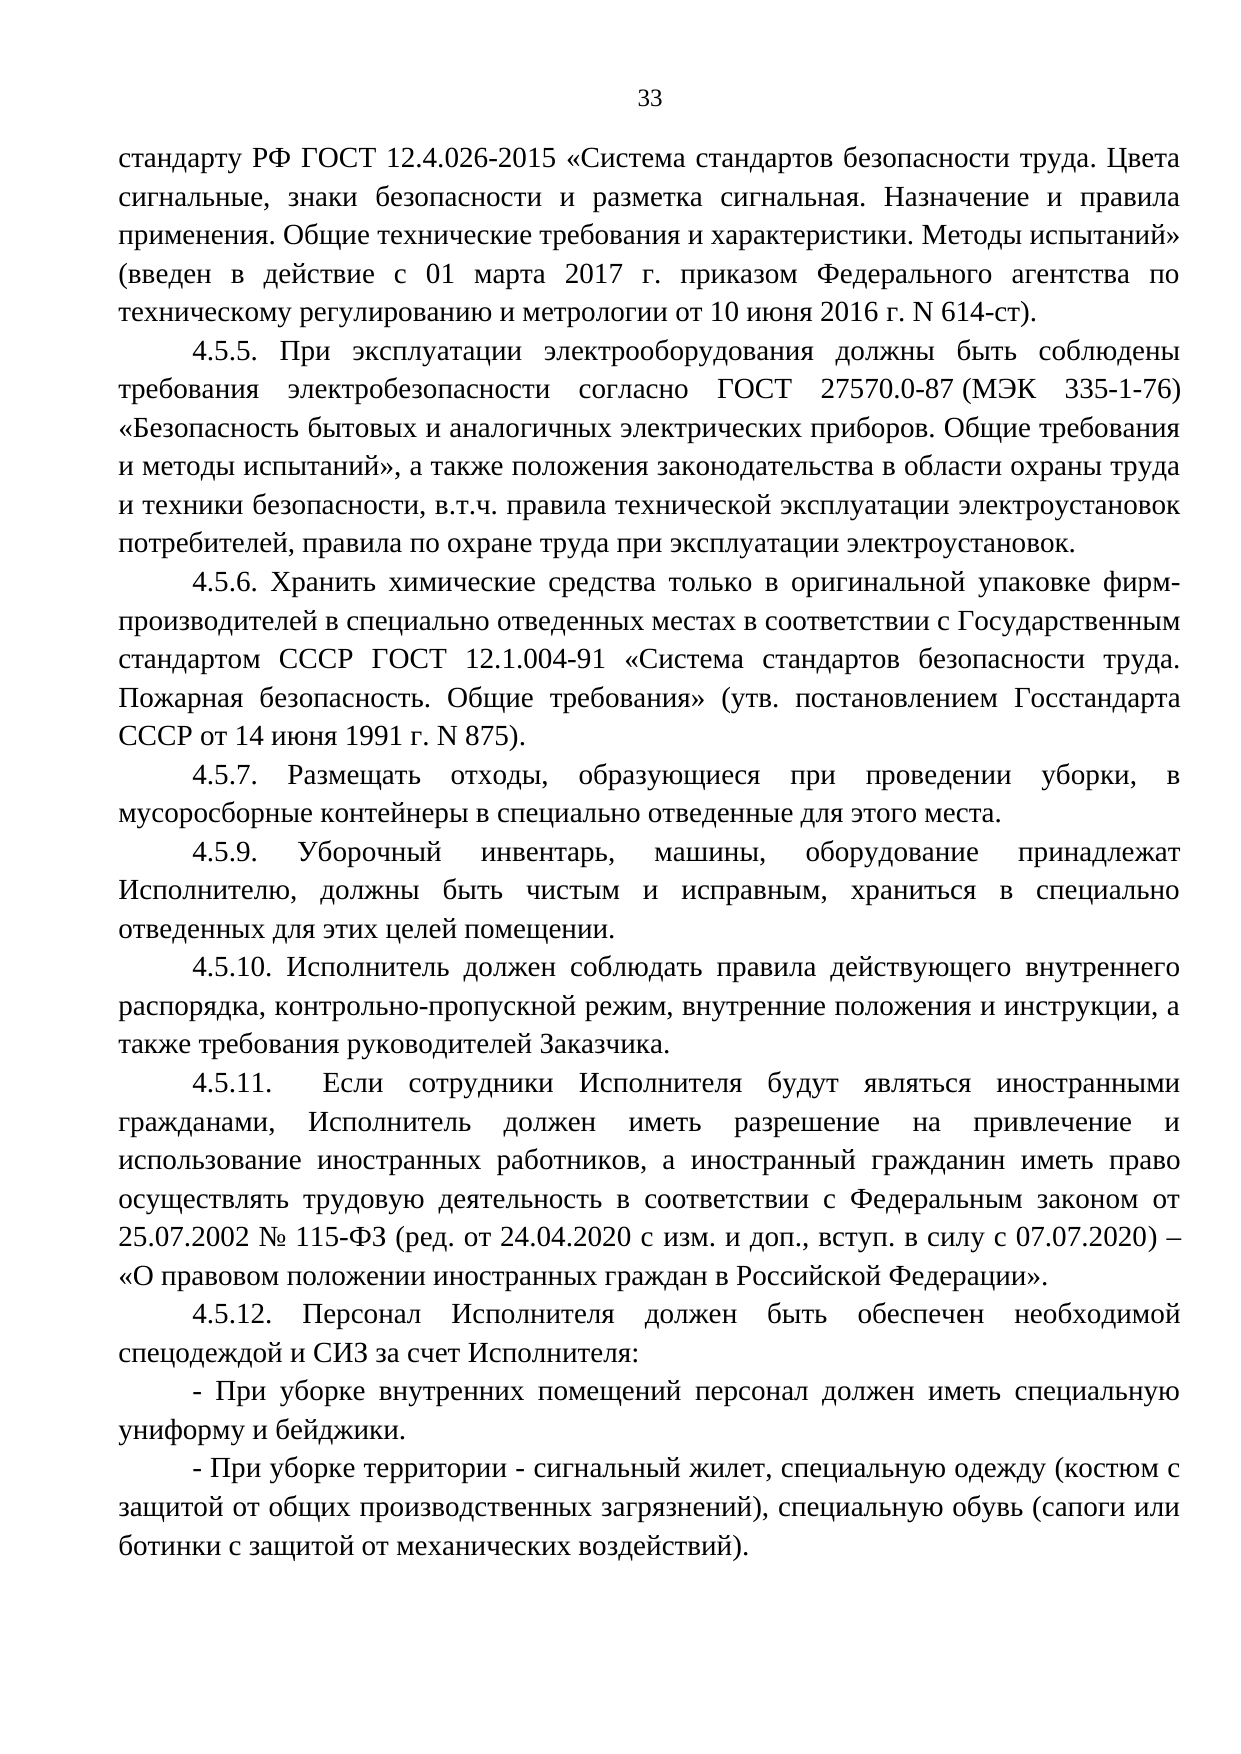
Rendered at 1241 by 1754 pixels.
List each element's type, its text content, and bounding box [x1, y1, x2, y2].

text 4.5.11. Если сотрудники Исполнителя будут являться иностранными гражданами, Исполнитель должен иметь разрешение на привлечение и использование иностранных работников, а иностранный гражданин иметь право осуществлять трудовую деятельность в соответствии с Федеральным законом от 25.07.2002 № 115-ФЗ (ред. от 24.04.2020 с изм. и доп., вступ. в силу с 07.07.2020) – «О правовом положении иностранных граждан в Российской Федерации». [118, 1214, 1181, 1291]
text 4.5.10. Исполнитель должен соблюдать правила действующего внутреннего распорядка, контрольно-пропускной режим, внутренние положения и инструкции, а также требования руководителей Заказчика. [118, 949, 1181, 1060]
text - При уборке территории - сигнальный жилет, специальную одежду (костюм с защитой от общих производственных загрязнений), специальную обувь (сапоги или ботинки с защитой от механических воздействий). [118, 1451, 1181, 1561]
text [118, 140, 1181, 328]
text 4.5.7. Размещать отходы, образующиеся при проведении уборки, в мусоросборные контейнеры в специально отведенные для этого места. [118, 757, 1181, 829]
text 4.5.11. Если сотрудники Исполнителя будут являться иностранными гражданами, Исполнитель должен иметь разрешение на привлечение и использование иностранных работников, а иностранный гражданин иметь право осуществлять трудовую деятельность в соответствии с Федеральным законом от 25.07.2002 № 115-ФЗ (ред. от 24.04.2020 с изм. и доп., вступ. в силу с 07.07.2020) – «О правовом положении иностранных граждан в Российской Федерации». [118, 1065, 1181, 1104]
text - При уборке внутренних помещений персонал должен иметь специальную униформу и бейджики. [118, 1373, 1181, 1446]
text 4.5.12. Персонал Исполнителя должен быть обеспечен необходимой спецодеждой и СИЗ за счет Исполнителя: [118, 1296, 1181, 1368]
text 4.5.6. Хранить химические средства только в оригинальной упаковке фирм-производителей в специально отведенных местах в соответствии с Государственным стандартом СССР ГОСТ 12.1.004-91 «Система стандартов безопасности труда. Пожарная безопасность. Общие требования» (утв. постановлением Госстандарта СССР от 14 июня 1991 г. N 875). [118, 564, 1181, 752]
text 4.5.9. Уборочный инвентарь, машины, оборудование принадлежат Исполнителю, должны быть чистым и исправным, храниться в специально отведенных для этих целей помещении. [118, 834, 1181, 944]
text 4.5.5. При эксплуатации электрооборудования должны быть соблюдены требования электробезопасности согласно ГОСТ 27570.0-87 (МЭК 335-1-76) «Безопасность бытовых и аналогичных электрических приборов. Общие требования и методы испытаний», а также положения законодательства в области охраны труда и техники безопасности, в.т.ч. правила технической эксплуатации электроустановок потребителей, правила по охране труда при эксплуатации электроустановок. [118, 333, 1181, 559]
